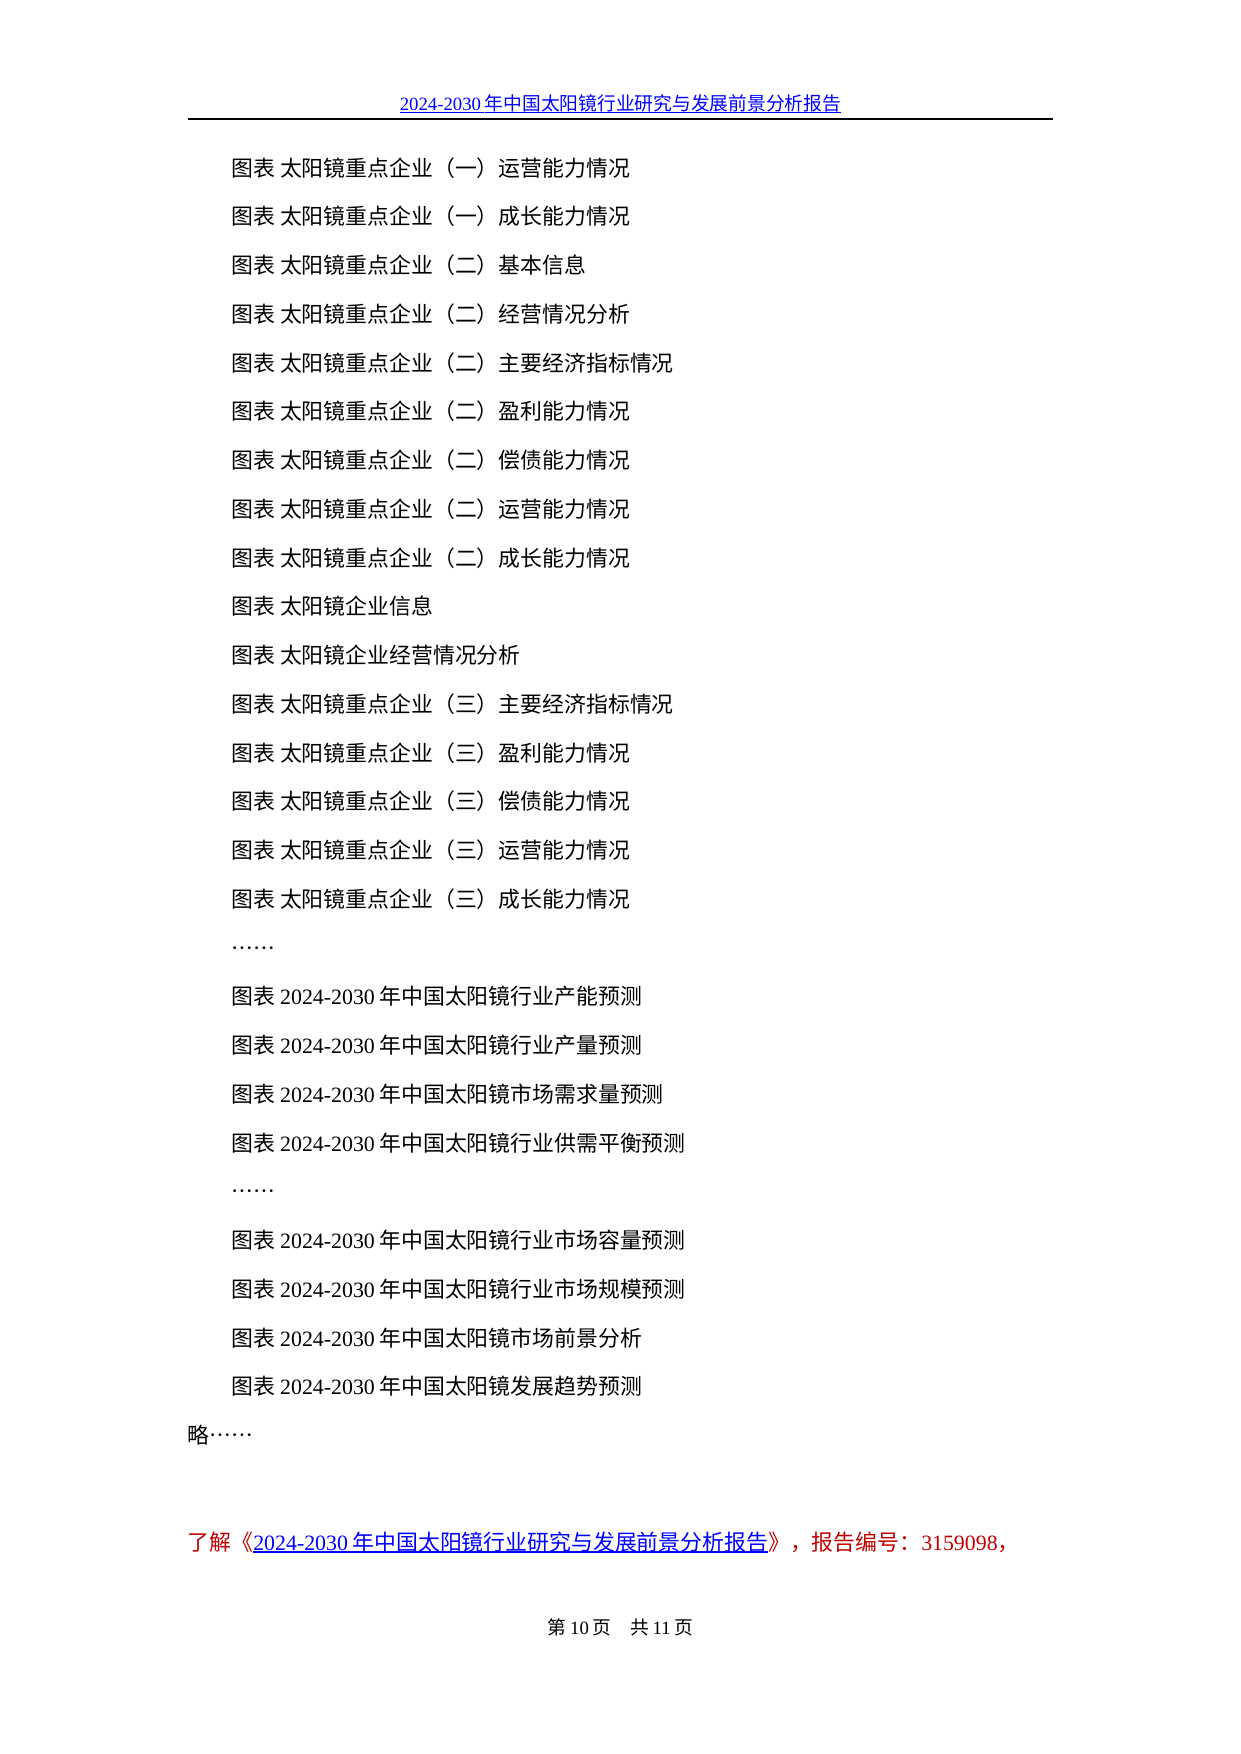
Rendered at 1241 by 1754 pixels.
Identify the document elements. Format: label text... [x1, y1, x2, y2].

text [187, 150, 1053, 1450]
text 了解《2024-2030年中国太阳镜行业研究与发展前景分析报告》，报告编号：3159098， [187, 1524, 1053, 1557]
